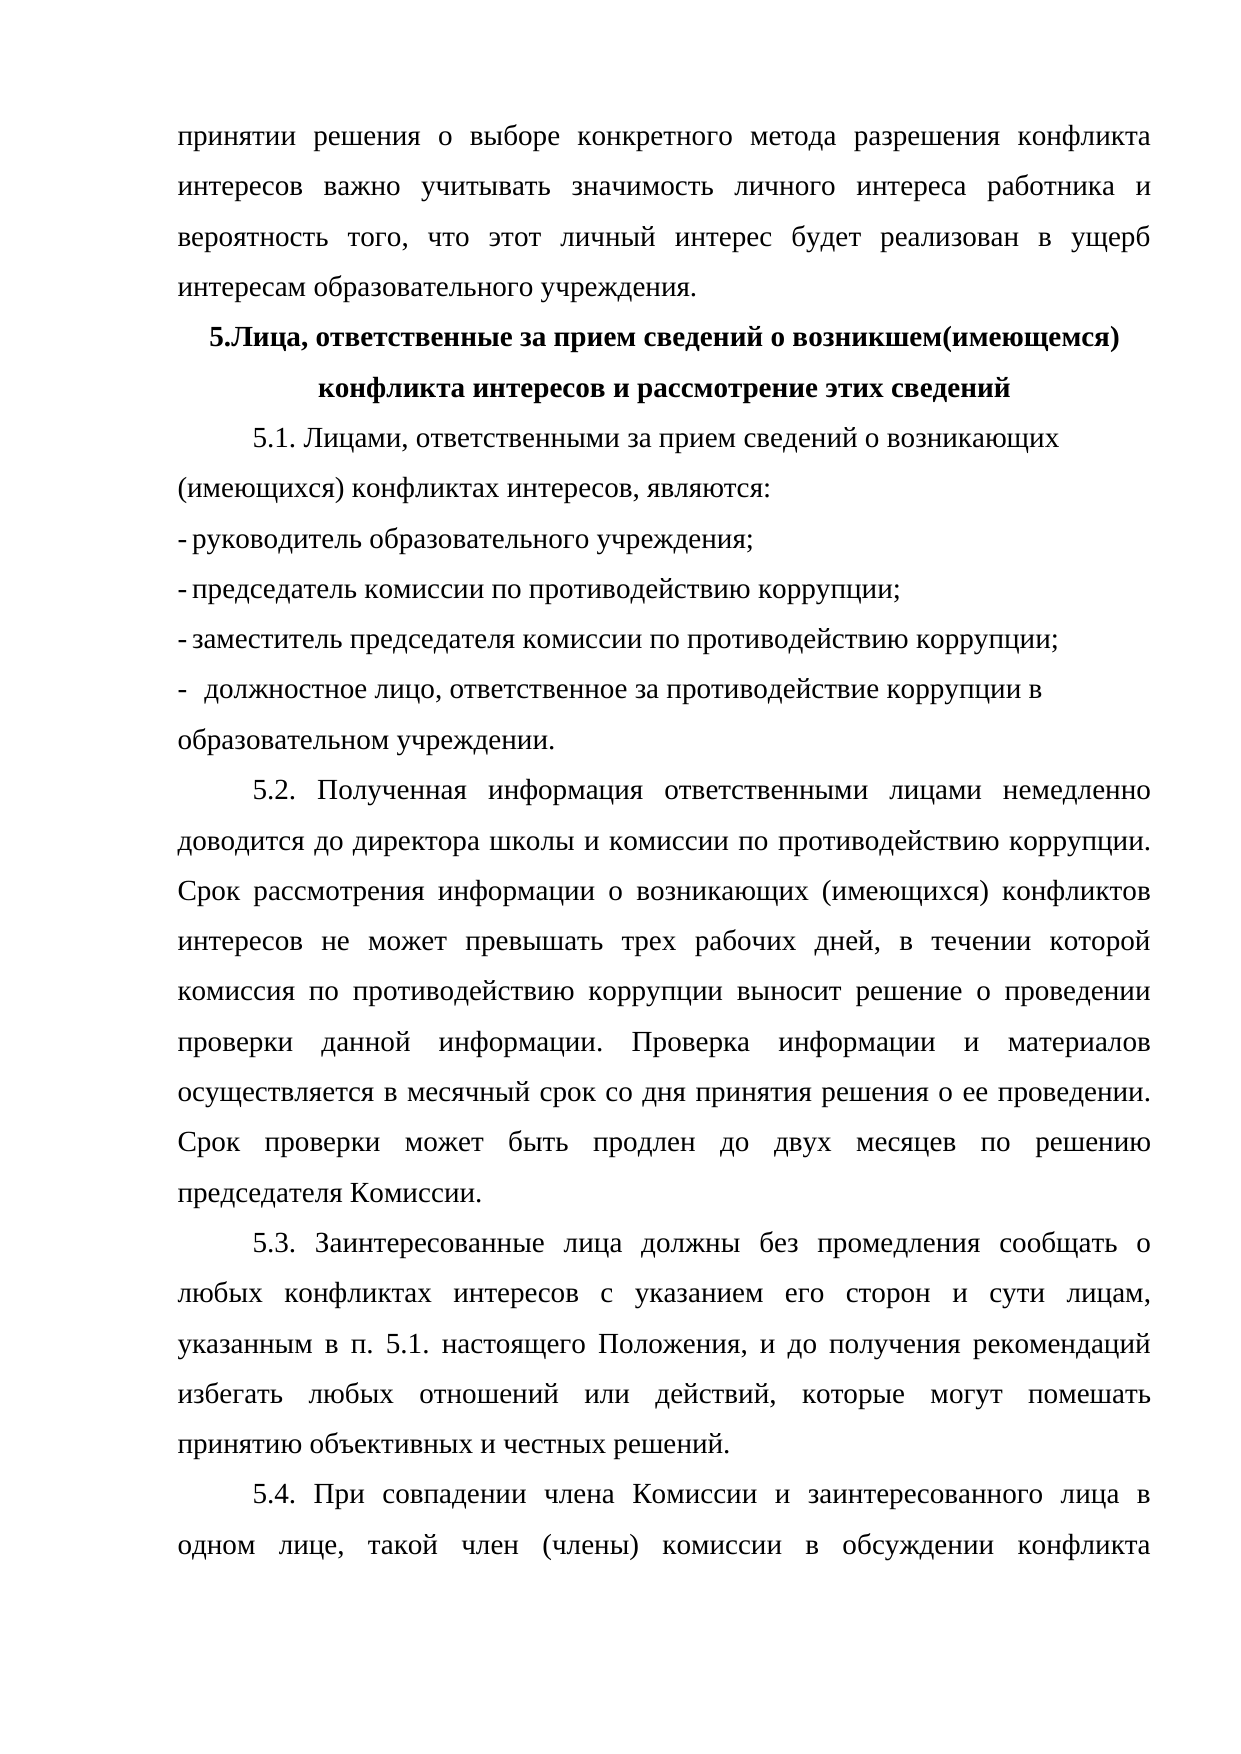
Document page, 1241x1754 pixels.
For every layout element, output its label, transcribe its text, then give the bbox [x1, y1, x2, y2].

text 5.3. Заинтересованные лица должны без промедления сообщать о любых конфликтах интересов с указанием его сторон и сути лицам, указанным в п. 5.1. настоящего Положения, и до получения рекомендаций избегать любых отношений или действий, которые могут помешать принятию объективных и честных решений. [177, 1225, 1152, 1460]
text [177, 1477, 1152, 1561]
list председатель комиссии по противодействию коррупции; [177, 571, 1152, 604]
text 5.Лица, ответственные за прием сведений о возникшем(имеющемся) конфликта интересов и рассмотрение этих сведений [177, 319, 1152, 403]
list заместитель председателя комиссии по противодействию коррупции; [177, 621, 1152, 655]
list руководитель образовательного учреждения; [177, 521, 1152, 554]
text 5.2. Полученная информация ответственными лицами немедленно доводится до директора школы и комиссии по противодействию коррупции. Срок рассмотрения информации о возникающих (имеющихся) конфликтов интересов не может превышать трех рабочих дней, в течении которой комиссия по противодействию коррупции выносит решение о проведении проверки данной информации. Проверка информации и материалов осуществляется в месячный срок со дня принятия решения о ее проведении. Срок проверки может быть продлен до двух месяцев по решению председателя Комиссии. [177, 772, 1152, 1208]
text 5.1. Лицами, ответственными за прием сведений о возникающих (имеющихся) конфликтах интересов, являются: [177, 420, 1152, 504]
list должностное лицо, ответственное за противодействие коррупции в образовательном учреждении. [177, 672, 1152, 756]
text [177, 118, 1152, 303]
